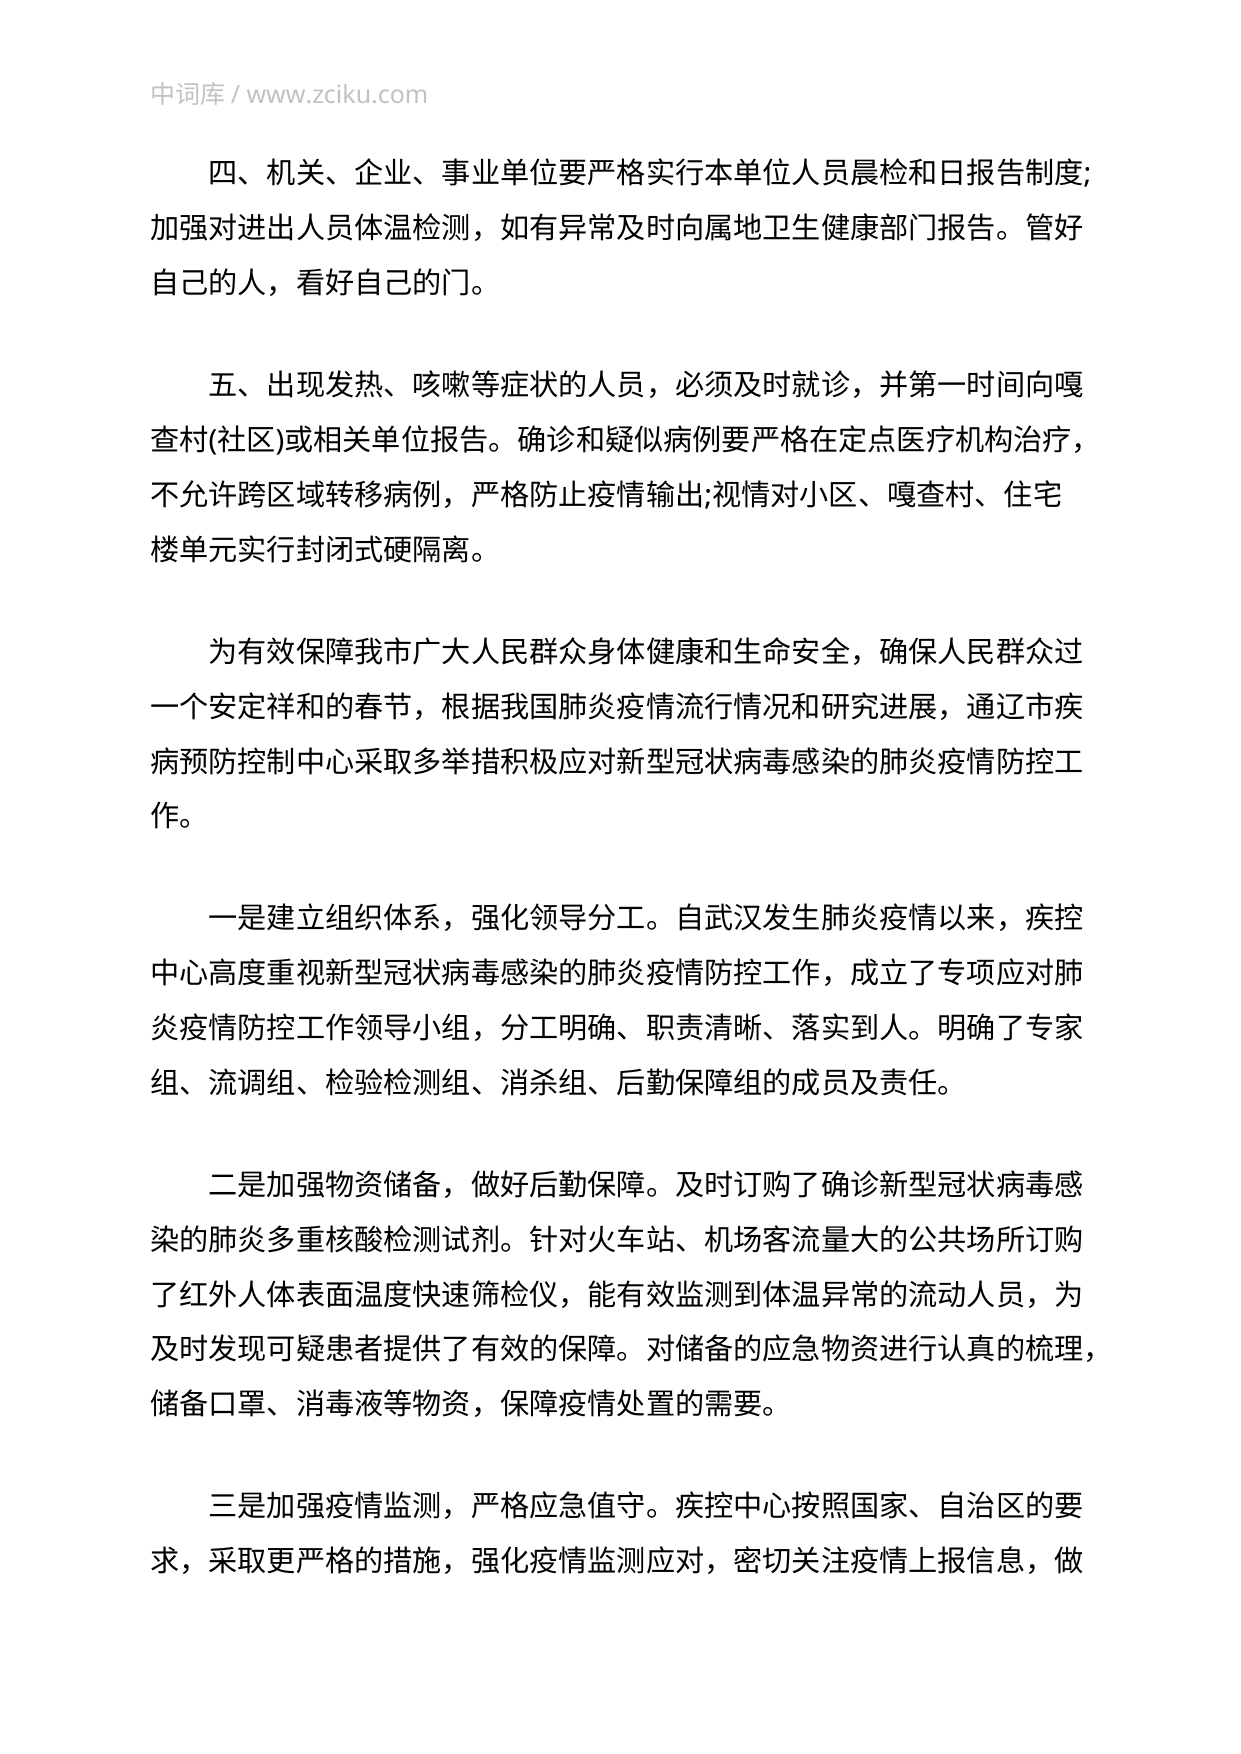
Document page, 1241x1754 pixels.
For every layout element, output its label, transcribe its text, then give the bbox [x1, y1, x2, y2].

text 四、机关、企业、事业单位要严格实行本单位人员晨检和日报告制度;加强对进出人员体温检测，如有异常及时向属地卫生健康部门报告。管好自己的人，看好自己的门。 [150, 150, 1090, 302]
text 五、出现发热、咳嗽等症状的人员，必须及时就诊，并第一时间向嘎查村(社区)或相关单位报告。确诊和疑似病例要严格在定点医疗机构治疗，不允许跨区域转移病例，严格防止疫情输出;视情对小区、嘎查村、住宅楼单元实行封闭式硬隔离。 [150, 362, 1090, 569]
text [150, 1483, 1090, 1580]
text 一是建立组织体系，强化领导分工。自武汉发生肺炎疫情以来，疾控中心高度重视新型冠状病毒感染的肺炎疫情防控工作，成立了专项应对肺炎疫情防控工作领导小组，分工明确、职责清晰、落实到人。明确了专家组、流调组、检验检测组、消杀组、后勤保障组的成员及责任。 [150, 895, 1090, 1102]
text 二是加强物资储备，做好后勤保障。及时订购了确诊新型冠状病毒感染的肺炎多重核酸检测试剂。针对火车站、机场客流量大的公共场所订购了红外人体表面温度快速筛检仪，能有效监测到体温异常的流动人员，为及时发现可疑患者提供了有效的保障。对储备的应急物资进行认真的梳理，储备口罩、消毒液等物资，保障疫情处置的需要。 [150, 1161, 1090, 1423]
text 为有效保障我市广大人民群众身体健康和生命安全，确保人民群众过一个安定祥和的春节，根据我国肺炎疫情流行情况和研究进展，通辽市疾病预防控制中心采取多举措积极应对新型冠状病毒感染的肺炎疫情防控工作。 [150, 628, 1090, 835]
